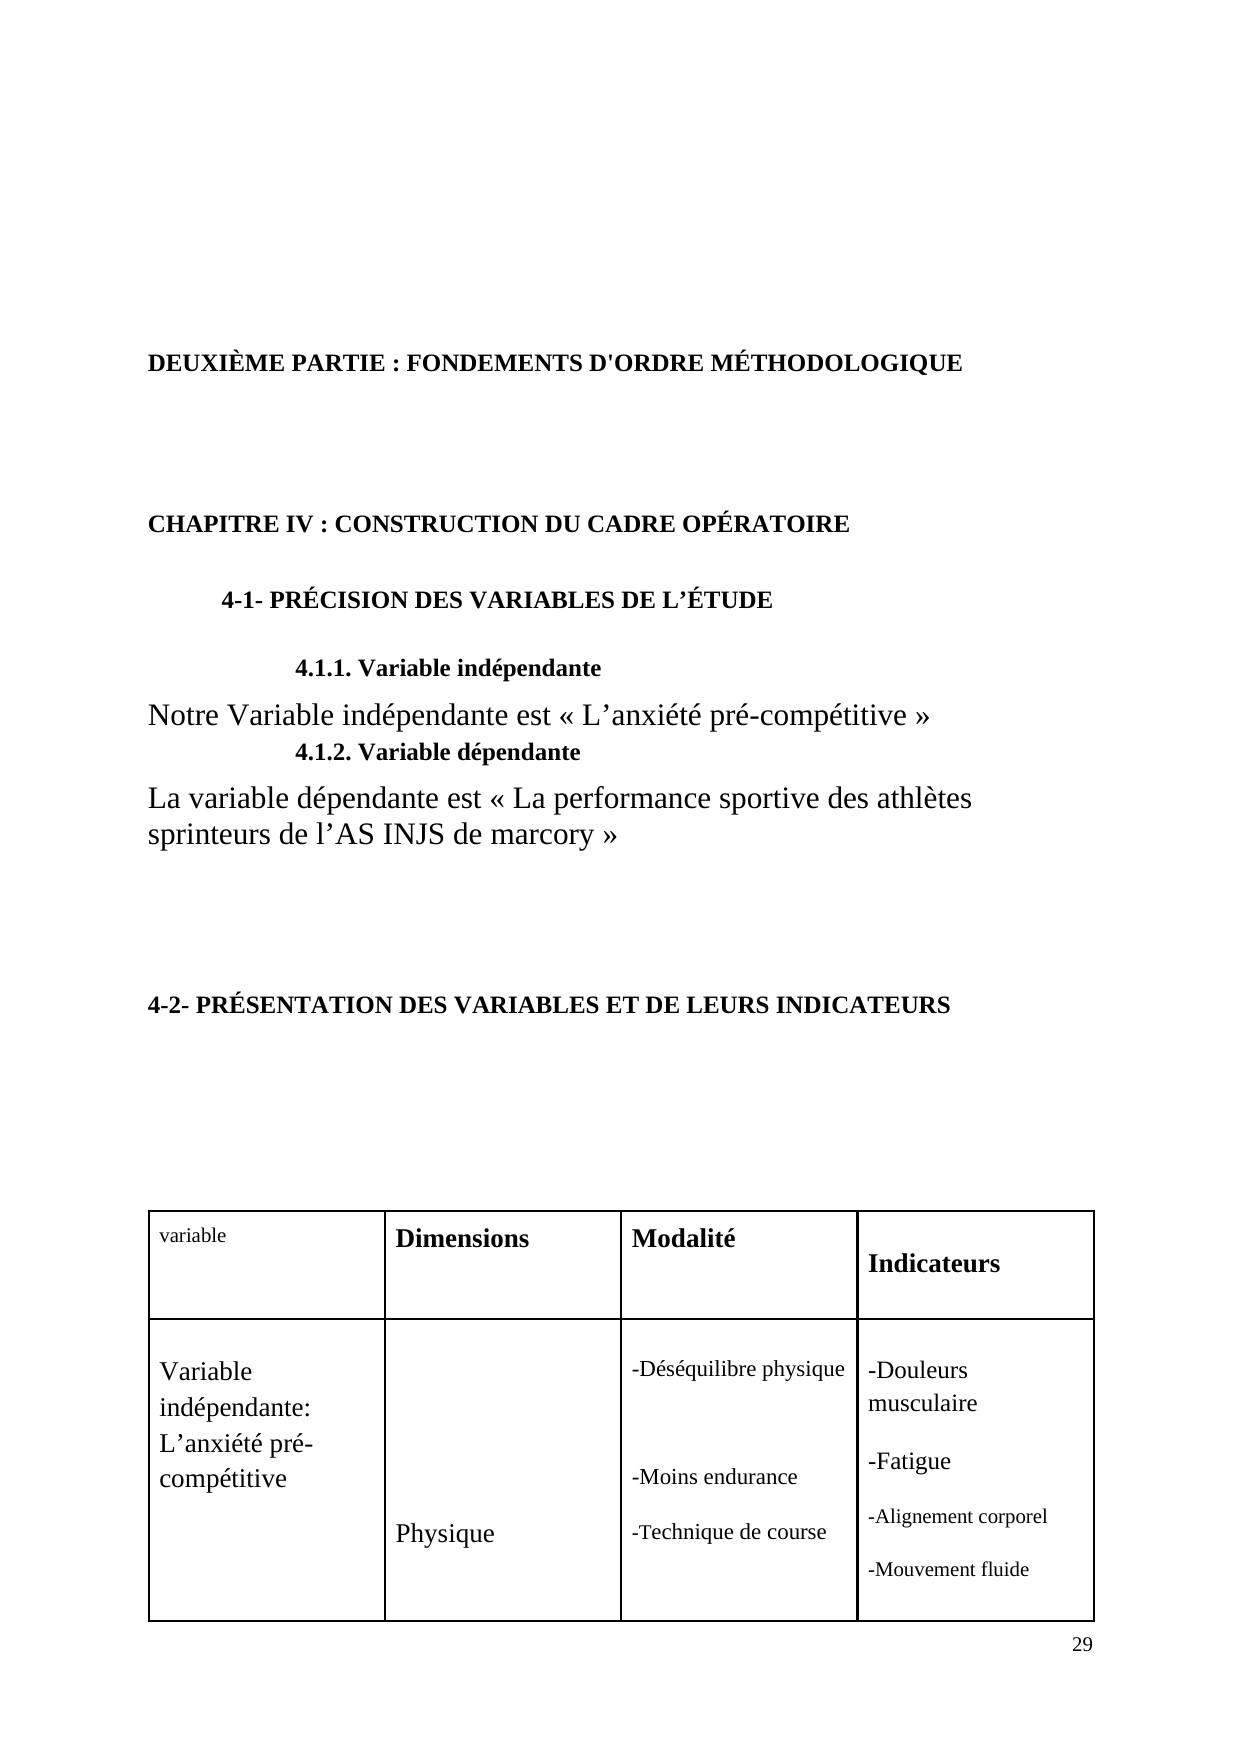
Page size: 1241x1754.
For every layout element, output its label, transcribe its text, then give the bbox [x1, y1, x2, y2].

subtitle 4-2- PRÉSENTATION DES VARIABLES ET DE LEURS INDICATEURS [148, 991, 1093, 1019]
subtitle DEUXIÈME PARTIE : FONDEMENTS D'ORDRE MÉTHODOLOGIQUE [148, 348, 1093, 377]
subtitle 4.1.1. Variable indépendante [221, 653, 1093, 682]
text La variable dépendante est « La performance sportive des athlètes sprinteurs de l’AS INJS de marcory » [148, 780, 1093, 852]
subtitle 4-1- PRÉCISION DES VARIABLES DE L’ÉTUDE [148, 585, 1093, 614]
subtitle 4.1.2. Variable dépendante [221, 737, 1093, 765]
subtitle CHAPITRE IV : CONSTRUCTION DU CADRE OPÉRATOIRE [148, 509, 1093, 538]
text Notre Variable indépendante est « L’anxiété pré-compétitive » [148, 696, 1093, 732]
